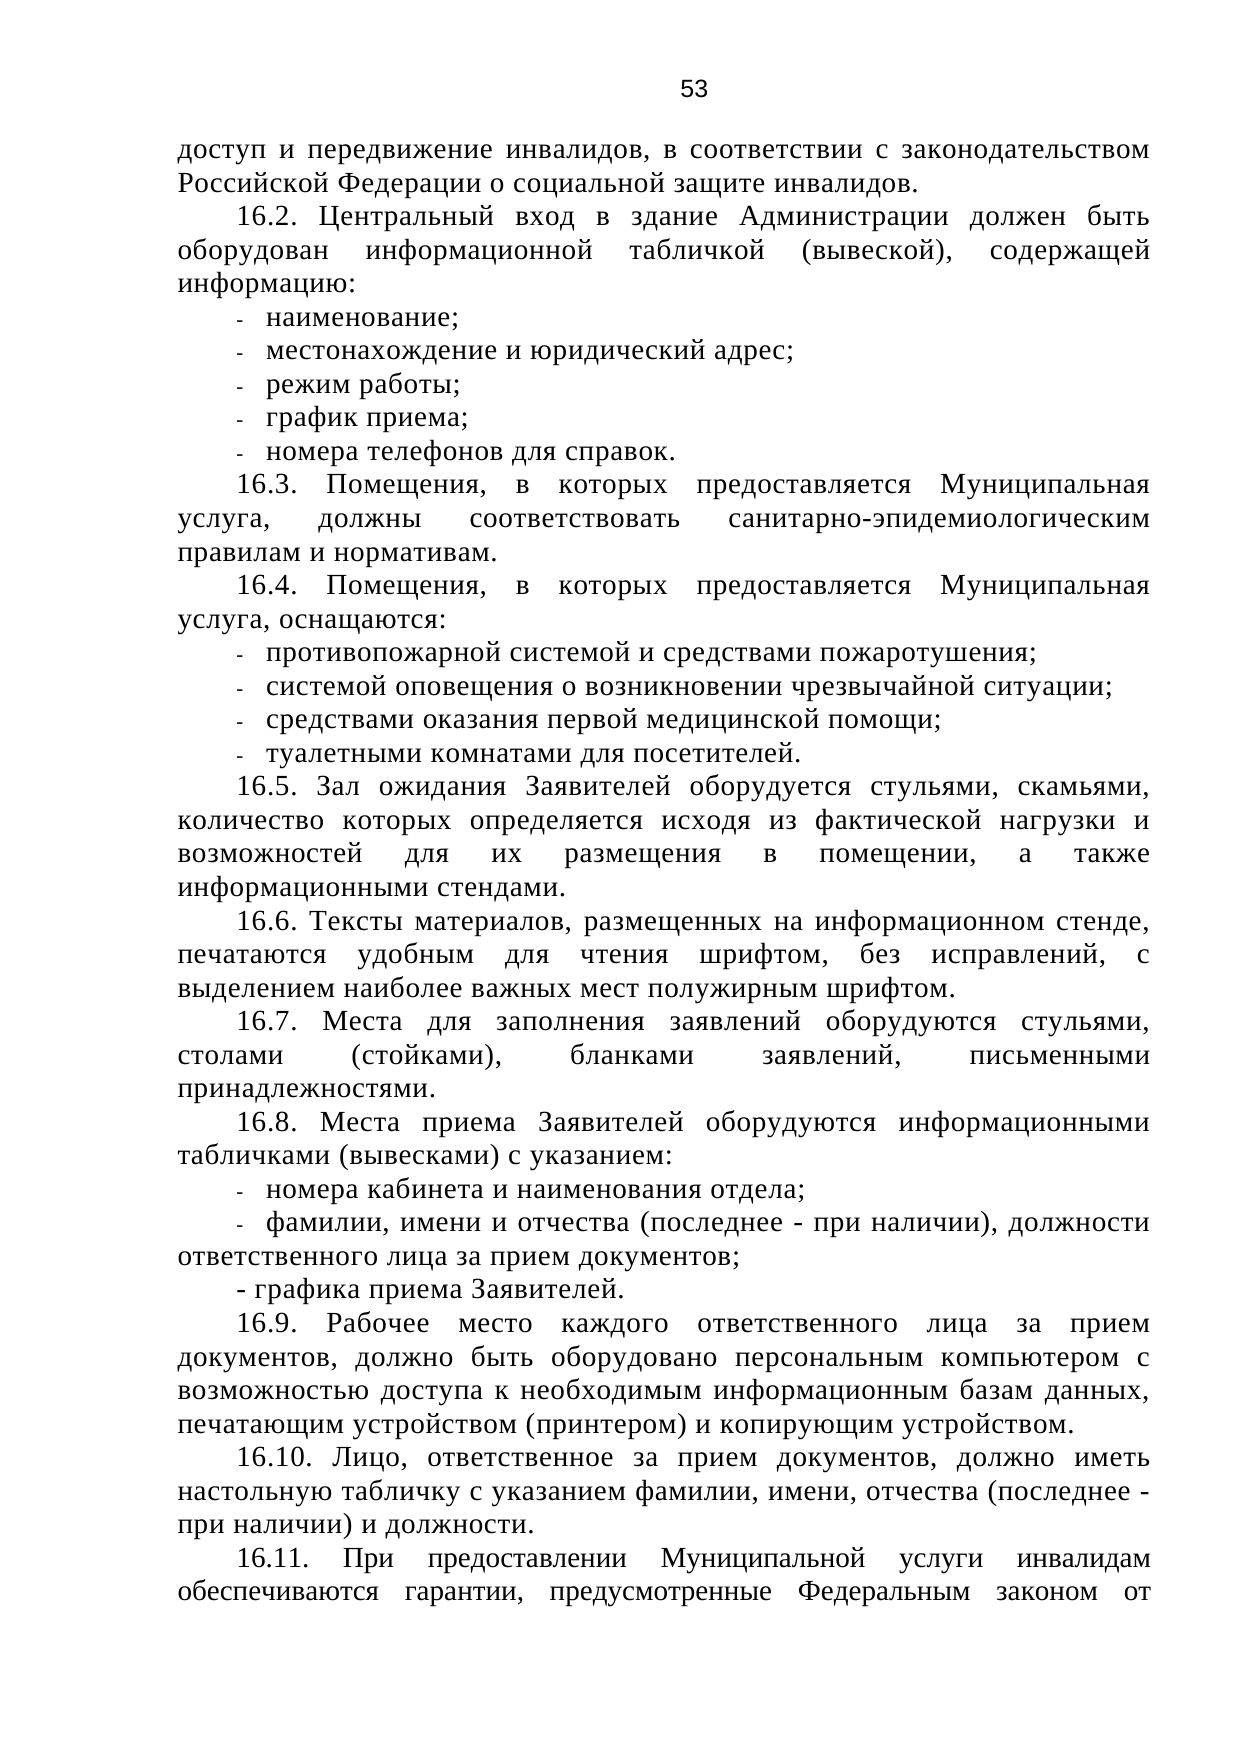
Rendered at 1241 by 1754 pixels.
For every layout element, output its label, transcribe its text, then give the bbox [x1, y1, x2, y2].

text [177, 131, 1152, 198]
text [177, 1540, 1152, 1607]
text 16.10. Лицо, ответственное за прием документов, должно иметь настольную табличку с указанием фамилии, имени, отчества (последнее - при наличии) и должности. [177, 1439, 1152, 1540]
list график приема; [177, 399, 1152, 433]
text 16.3. Помещения, в которых предоставляется Муниципальная услуга, должны соответствовать санитарно-эпидемиологическим правилам и нормативам. [177, 467, 1152, 567]
list туалетными комнатами для посетителей. [177, 735, 1152, 768]
text 16.2. Центральный вход в здание Администрации должен быть оборудован информационной табличкой (вывеской), содержащей информацию: [177, 198, 1152, 299]
text 16.9. Рабочее место каждого ответственного лица за прием документов, должно быть оборудовано персональным компьютером с возможностью доступа к необходимым информационным базам данных, печатающим устройством (принтером) и копирующим устройством. [177, 1305, 1152, 1439]
list средствами оказания первой медицинской помощи; [177, 701, 1152, 735]
text 16.8. Места приема Заявителей оборудуются информационными табличками (вывесками) с указанием: [177, 1104, 1152, 1171]
list номера телефонов для справок. [177, 433, 1152, 467]
list системой оповещения о возникновении чрезвычайной ситуации; [177, 668, 1152, 701]
text - графика приема Заявителей. [177, 1272, 1152, 1305]
list противопожарной системой и средствами пожаротушения; [177, 634, 1152, 668]
text 16.5. Зал ожидания Заявителей оборудуется стульями, скамьями, количество которых определяется исходя из фактической нагрузки и возможностей для их размещения в помещении, а также информационными стендами. [177, 768, 1152, 903]
list наименование; [177, 299, 1152, 332]
list местонахождение и юридический адрес; [177, 332, 1152, 366]
text 16.6. Тексты материалов, размещенных на информационном стенде, печатаются удобным для чтения шрифтом, без исправлений, с выделением наиболее важных мест полужирным шрифтом. [177, 903, 1152, 1003]
text 16.4. Помещения, в которых предоставляется Муниципальная услуга, оснащаются: [177, 567, 1152, 634]
text 16.7. Места для заполнения заявлений оборудуются стульями, столами (стойками), бланками заявлений, письменными принадлежностями. [177, 1003, 1152, 1104]
list номера кабинета и наименования отдела; [177, 1171, 1152, 1204]
list режим работы; [177, 366, 1152, 399]
list фамилии, имени и отчества (последнее - при наличии), должности ответственного лица за прием документов; [177, 1204, 1152, 1272]
